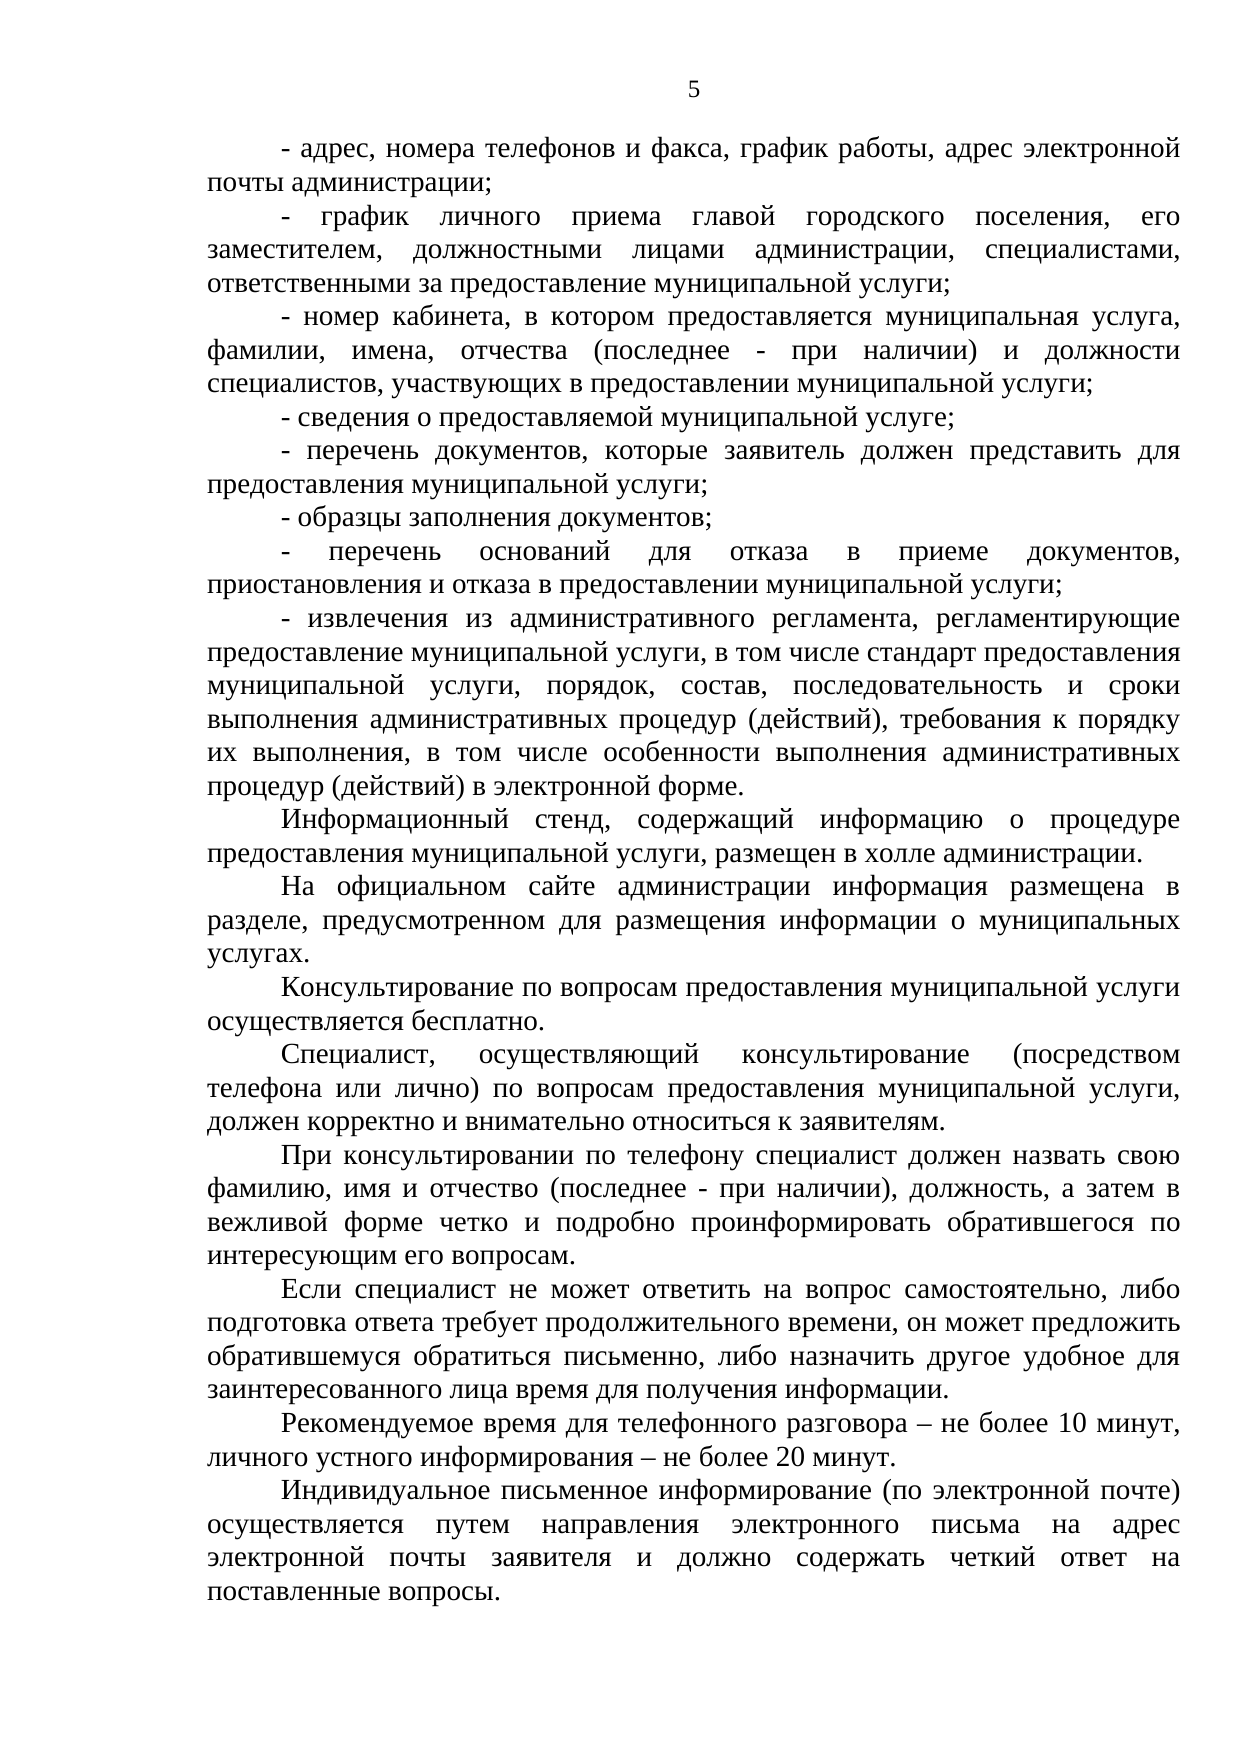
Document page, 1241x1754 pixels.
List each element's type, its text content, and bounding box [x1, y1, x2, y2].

text - перечень документов, которые заявитель должен представить для предоставления муниципальной услуги; [207, 432, 1181, 499]
text - график личного приема главой городского поселения, его заместителем, должностными лицами администрации, специалистами, ответственными за предоставление муниципальной услуги; [207, 198, 1181, 298]
text - адрес, номера телефонов и факса, график работы, адрес электронной почты администрации; [207, 131, 1181, 198]
text Индивидуальное письменное информирование (по электронной почте) осуществляется путем направления электронного письма на адрес электронной почты заявителя и должно содержать четкий ответ на поставленные вопросы. [207, 1472, 1181, 1606]
text - сведения о предоставляемой муниципальной услуге; [207, 399, 1181, 432]
text - образцы заполнения документов; [207, 499, 1181, 533]
text - номер кабинета, в котором предоставляется муниципальная услуга, фамилии, имена, отчества (последнее - при наличии) и должности специалистов, участвующих в предоставлении муниципальной услуги; [207, 298, 1181, 399]
text Рекомендуемое время для телефонного разговора – не более 10 минут, личного устного информирования – не более 20 минут. [207, 1405, 1181, 1472]
text На официальном сайте администрации информация размещена в разделе, предусмотренном для размещения информации о муниципальных услугах. [207, 868, 1181, 969]
text Консультирование по вопросам предоставления муниципальной услуги осуществляется бесплатно. [207, 969, 1181, 1036]
text Если специалист не может ответить на вопрос самостоятельно, либо подготовка ответа требует продолжительного времени, он может предложить обратившемуся обратиться письменно, либо назначить другое удобное для заинтересованного лица время для получения информации. [207, 1271, 1181, 1405]
text - извлечения из административного регламента, регламентирующие предоставление муниципальной услуги, в том числе стандарт предоставления муниципальной услуги, порядок, состав, последовательность и сроки выполнения административных процедур (действий), требования к порядку их выполнения, в том числе особенности выполнения административных процедур (действий) в электронной форме. [207, 600, 1181, 801]
text - перечень оснований для отказа в приеме документов, приостановления и отказа в предоставлении муниципальной услуги; [207, 533, 1181, 600]
text Информационный стенд, содержащий информацию о процедуре предоставления муниципальной услуги, размещен в холле администрации. [207, 801, 1181, 868]
text Специалист, осуществляющий консультирование (посредством телефона или лично) по вопросам предоставления муниципальной услуги, должен корректно и внимательно относиться к заявителям. [207, 1036, 1181, 1137]
text При консультировании по телефону специалист должен назвать свою фамилию, имя и отчество (последнее - при наличии), должность, а затем в вежливой форме четко и подробно проинформировать обратившегося по интересующим его вопросам. [207, 1137, 1181, 1271]
